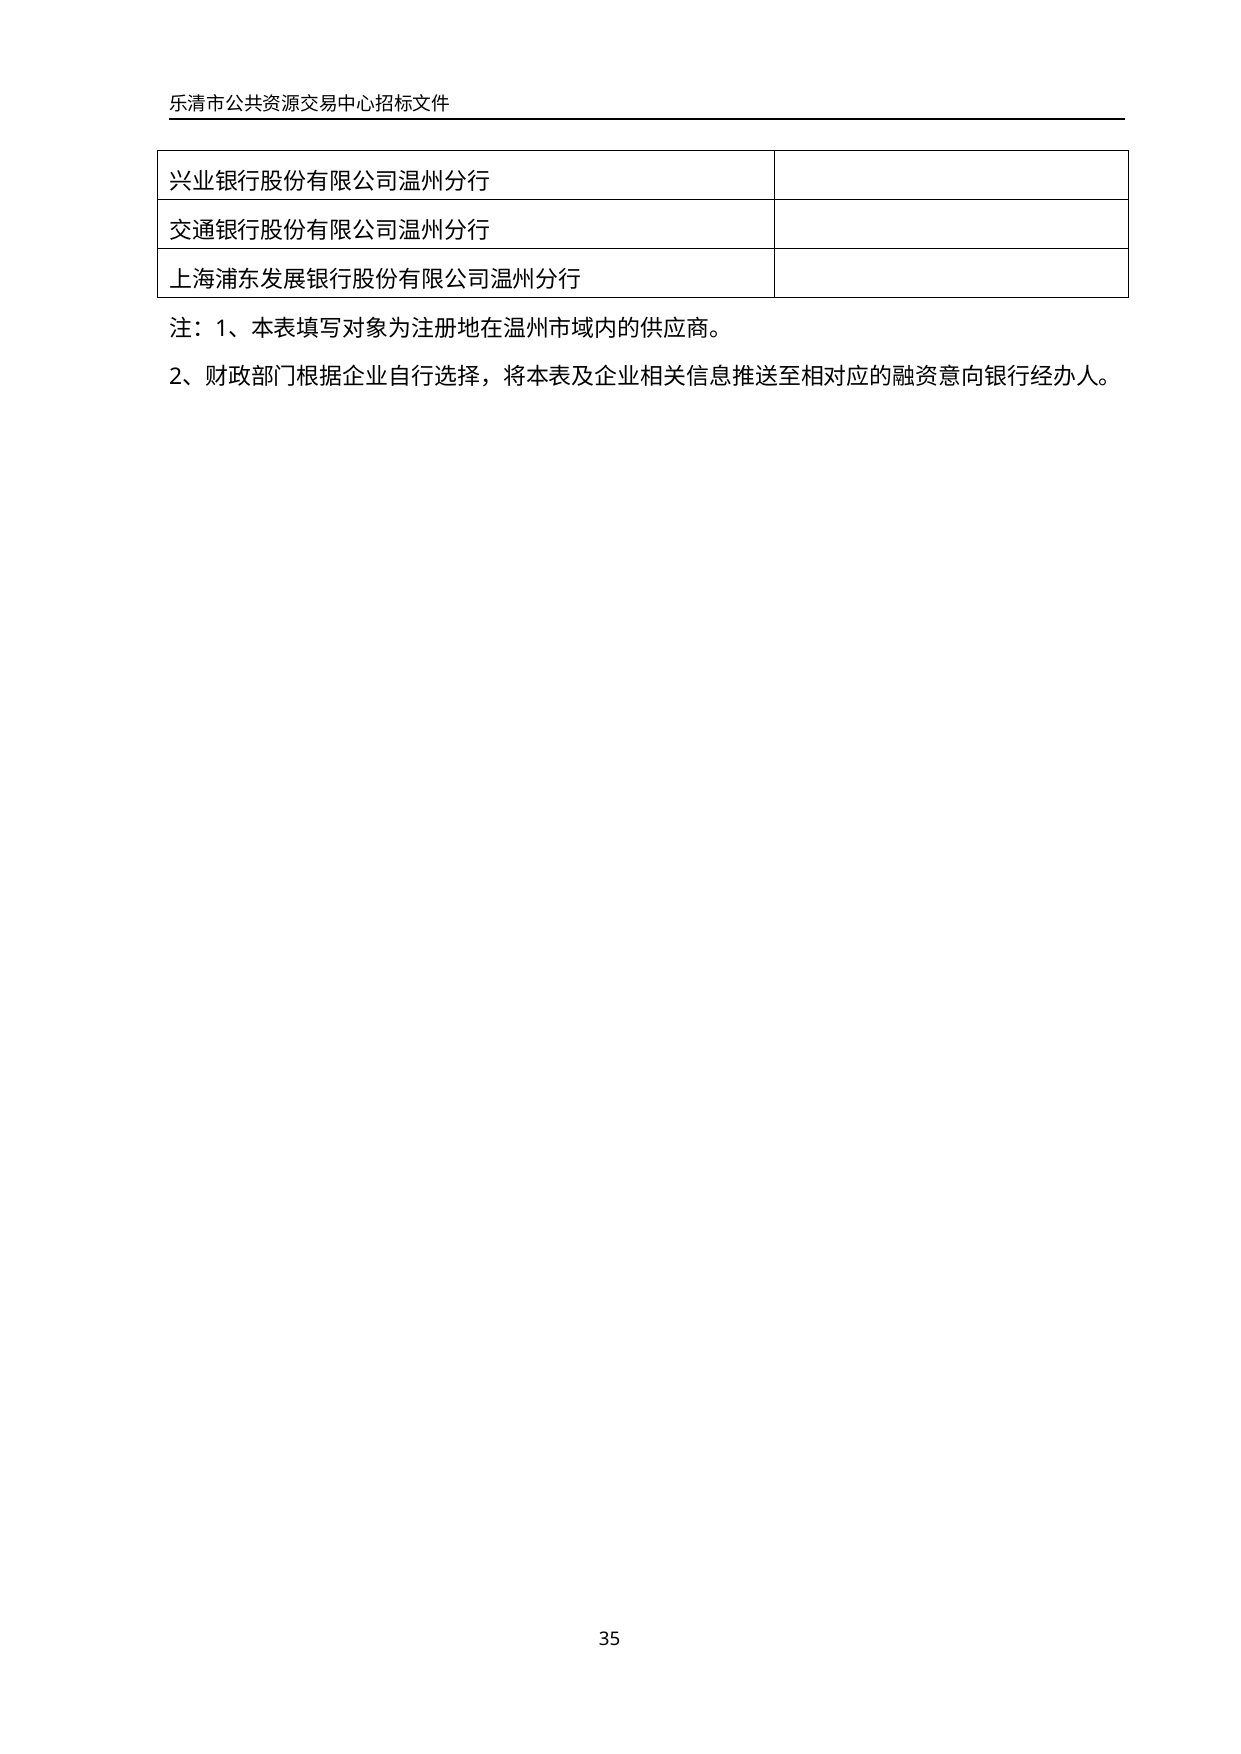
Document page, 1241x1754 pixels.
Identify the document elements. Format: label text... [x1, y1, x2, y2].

text 注：1、本表填写对象为注册地在温州市域内的供应商。 [169, 298, 1125, 346]
text 2、财政部门根据企业自行选择，将本表及企业相关信息推送至相对应的融资意向银行经办人。 [169, 346, 1125, 394]
table_cell 兴业银行股份有限公司温州分行 [158, 151, 774, 199]
table_cell [775, 151, 1128, 199]
table_cell 上海浦东发展银行股份有限公司温州分行 [158, 249, 774, 297]
table_cell 交通银行股份有限公司温州分行 [158, 200, 774, 248]
table_cell [775, 249, 1128, 297]
table_cell [775, 200, 1128, 248]
